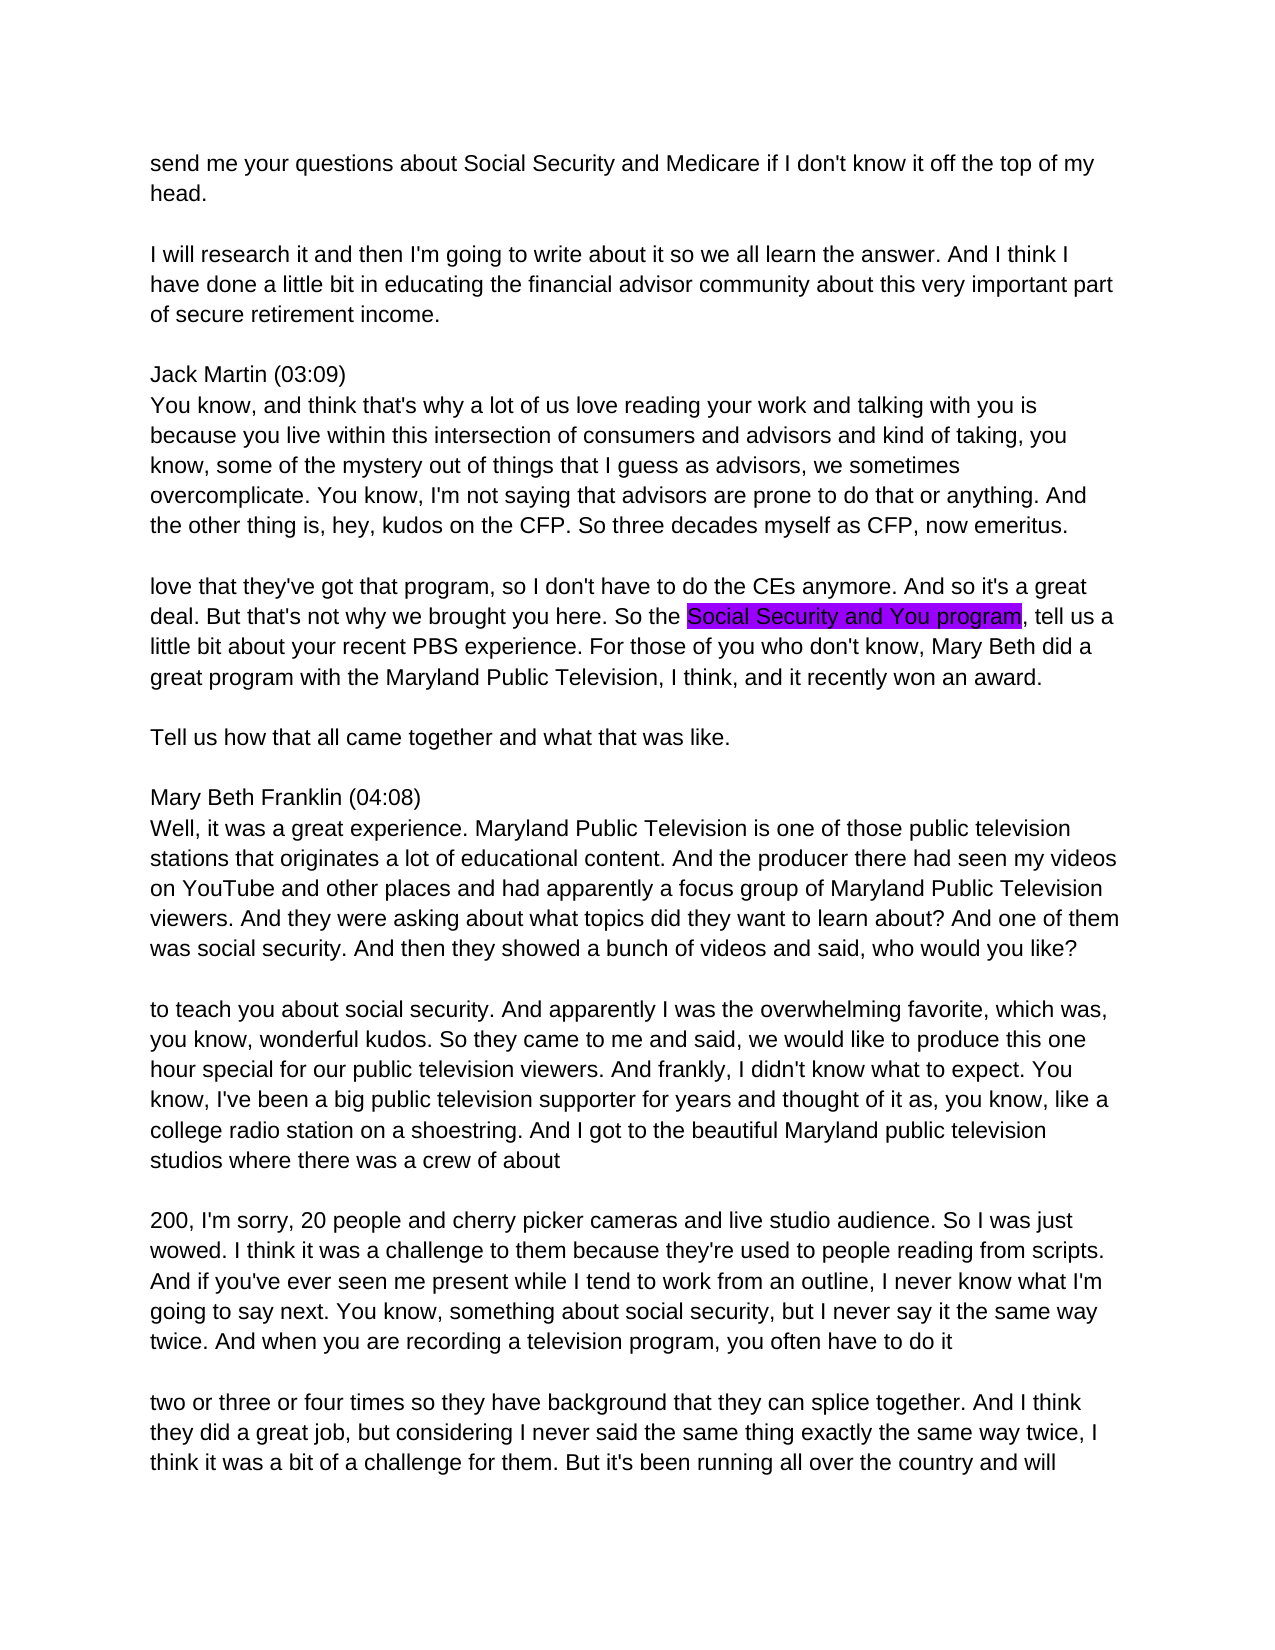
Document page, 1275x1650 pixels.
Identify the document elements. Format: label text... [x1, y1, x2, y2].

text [150, 150, 1125, 207]
text I will research it and then I'm going to write about it so we all learn the answer. And I think I have done a little bit in educating the financial advisor community about this very important part of secure retirement income. [150, 241, 1125, 327]
text Mary Beth Franklin (04:08) [150, 784, 1125, 811]
text 200, I'm sorry, 20 people and cherry picker cameras and live studio audience. So I was just wowed. I think it was a challenge to them because they're used to people reading from scripts. And if you've ever seen me present while I tend to work from an outline, I never know what I'm going to say next. You know, something about social security, but I never say it the same way twice. And when you are recording a television program, you often have to do it [150, 1207, 1125, 1354]
text Tell us how that all came together and what that was like. [150, 724, 1125, 750]
text Well, it was a great experience. Maryland Public Television is one of those public television stations that originates a lot of educational content. And the producer there had seen my videos on YouTube and other places and had apparently a focus group of Maryland Public Television viewers. And they were asking about what topics did they want to learn about? And one of them was social security. And then they showed a bunch of videos and said, who would you like? [150, 814, 1125, 962]
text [150, 1388, 1125, 1475]
text Jack Martin (03:09) [150, 361, 1125, 388]
text to teach you about social security. And apparently I was the overwhelming favorite, which was, you know, wonderful kudos. So they came to me and said, we would like to produce this one hour special for our public television viewers. And frankly, I didn't know what to expect. You know, I've been a big public television supporter for years and thought of it as, you know, like a college radio station on a shoestring. And I got to the beautiful Maryland public television studios where there was a crew of about [150, 996, 1125, 1173]
text You know, and think that's why a lot of us love reading your work and talking with you is because you live within this intersection of consumers and advisors and kind of taking, you know, some of the mystery out of things that I guess as advisors, we sometimes overcomplicate. You know, I'm not saying that advisors are prone to do that or anything. And the other thing is, hey, kudos on the CFP. So three decades myself as CFP, now emeritus. [150, 392, 1125, 539]
text love that they've got that program, so I don't have to do the CEs anymore. And so it's a great deal. But that's not why we brought you here. So the Social Security and You program, tell us a little bit about your recent PBS experience. For those of you who don't know, Mary Beth did a great program with the Maryland Public Television, I think, and it recently won an award. [150, 573, 1125, 690]
